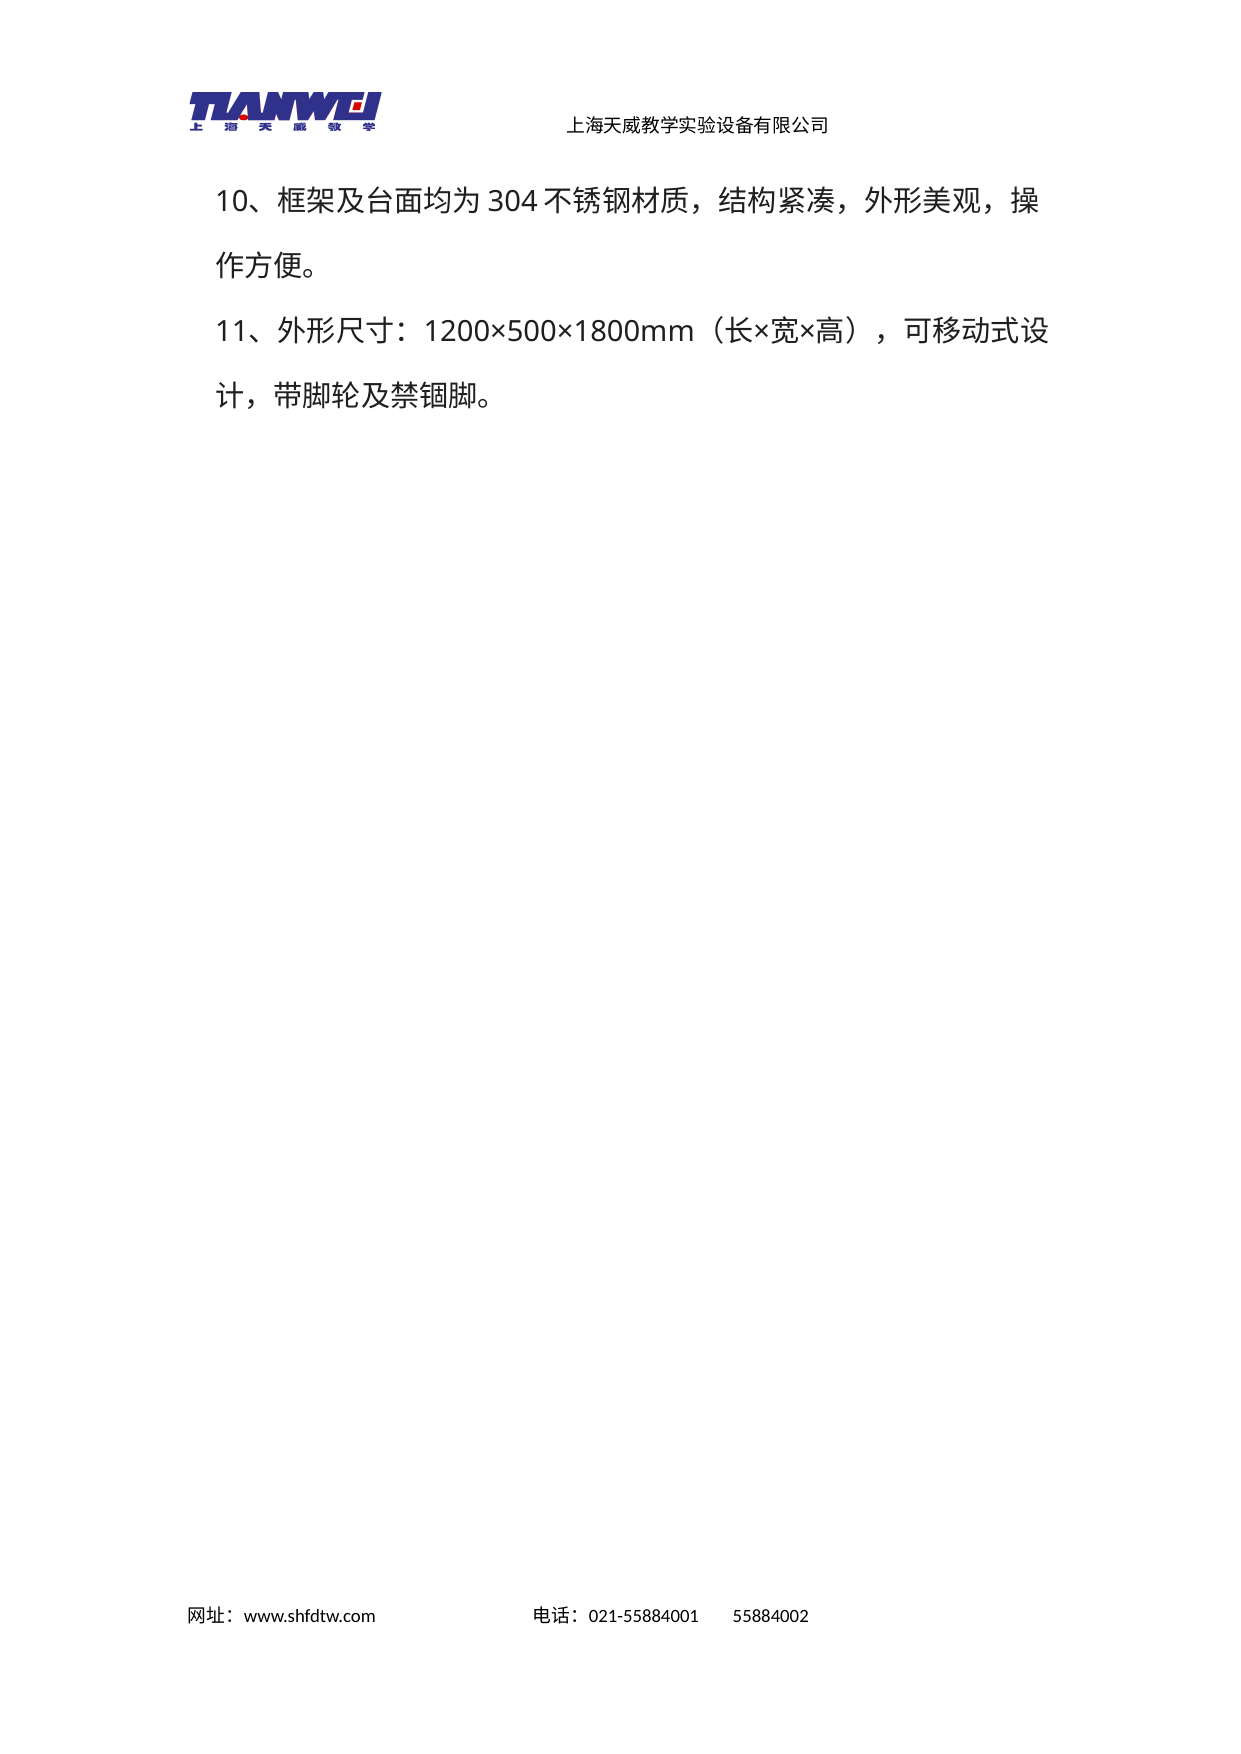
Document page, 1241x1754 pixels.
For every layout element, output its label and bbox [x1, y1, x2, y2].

text [215, 167, 1053, 427]
picture [187, 90, 385, 133]
